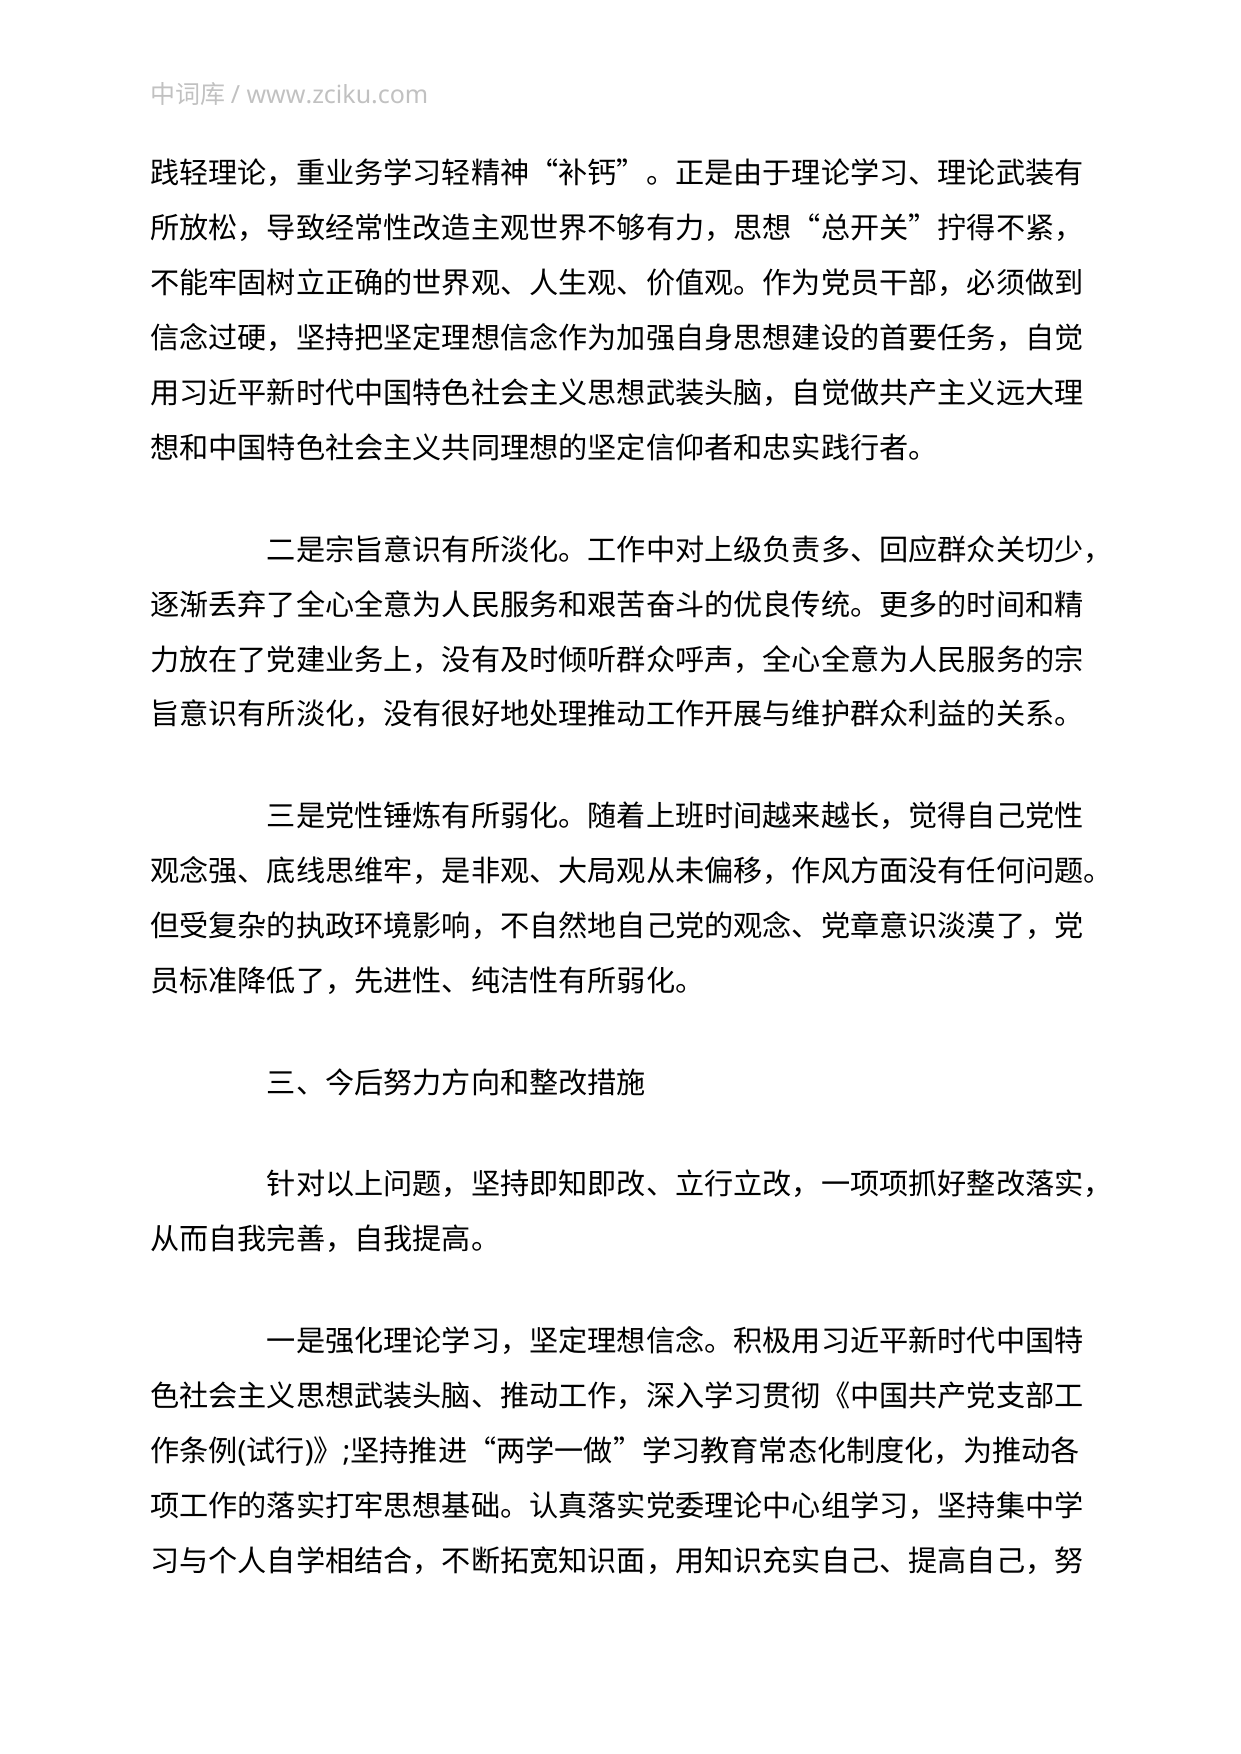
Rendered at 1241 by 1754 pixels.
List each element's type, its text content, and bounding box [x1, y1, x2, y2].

text 三是党性锤炼有所弱化。随着上班时间越来越长，觉得自己党性观念强、底线思维牢，是非观、大局观从未偏移，作风方面没有任何问题。但受复杂的执政环境影响，不自然地自己党的观念、党章意识淡漠了，党员标准降低了，先进性、纯洁性有所弱化。 [150, 793, 1090, 1000]
text 针对以上问题，坚持即知即改、立行立改，一项项抓好整改落实，从而自我完善，自我提高。 [150, 1161, 1090, 1258]
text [150, 1318, 1090, 1579]
text 二是宗旨意识有所淡化。工作中对上级负责多、回应群众关切少，逐渐丢弃了全心全意为人民服务和艰苦奋斗的优良传统。更多的时间和精力放在了党建业务上，没有及时倾听群众呼声，全心全意为人民服务的宗旨意识有所淡化，没有很好地处理推动工作开展与维护群众利益的关系。 [150, 526, 1090, 733]
text 三、今后努力方向和整改措施 [150, 1059, 1090, 1101]
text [150, 150, 1090, 467]
